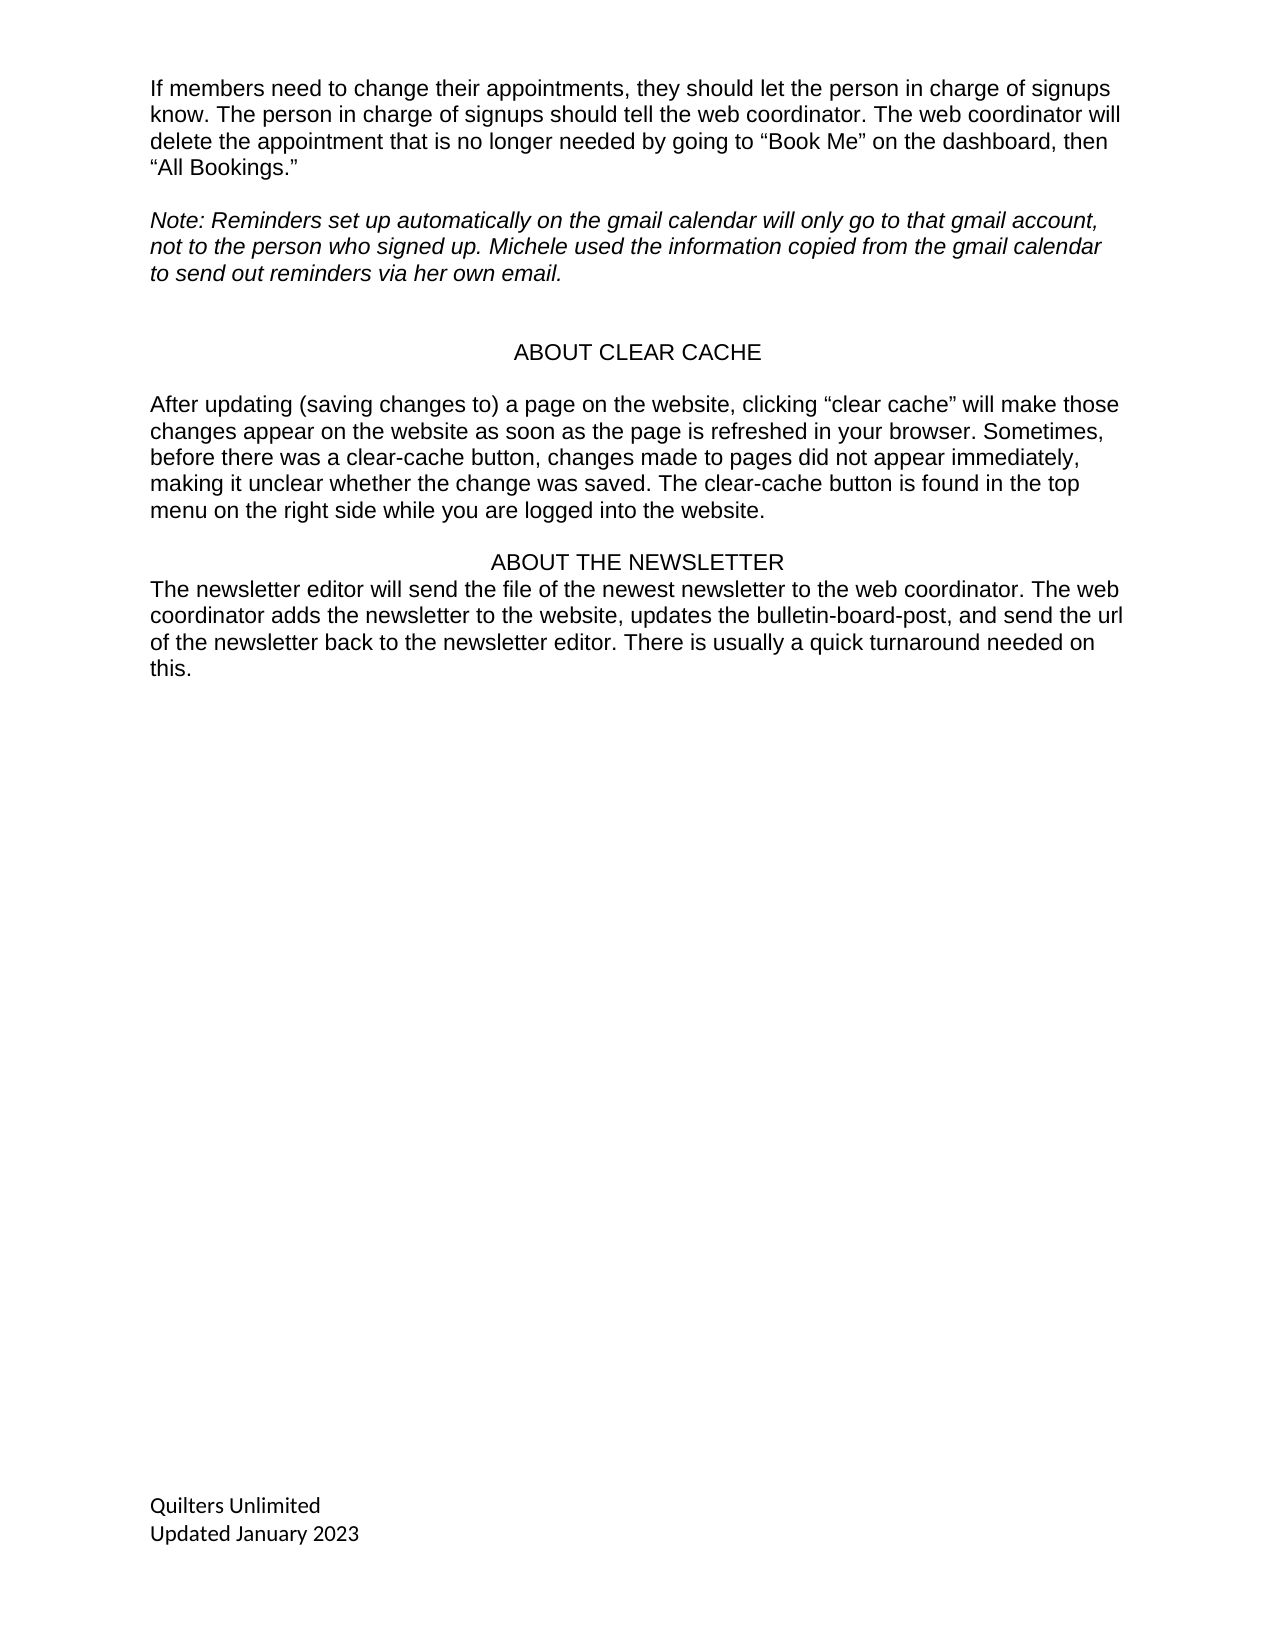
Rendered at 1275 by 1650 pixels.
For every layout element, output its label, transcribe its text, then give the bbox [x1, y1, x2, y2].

text ABOUT THE NEWSLETTER [150, 549, 1125, 576]
text The newsletter editor will send the file of the newest newsletter to the web coordinator. The web coordinator adds the newsletter to the website, updates the bulletin-board-post, and send the url of the newsletter back to the newsletter editor. There is usually a quick turnaround needed on this. [150, 576, 1125, 681]
text If members need to change their appointments, they should let the person in charge of signups know. The person in charge of signups should tell the web coordinator. The web coordinator will delete the appointment that is no longer needed by going to “Book Me” on the dashboard, then “All Bookings.” [150, 75, 1125, 180]
text Note: Reminders set up automatically on the gmail calendar will only go to that gmail account, not to the person who signed up. Michele used the information copied from the gmail calendar to send out reminders via her own email. [150, 207, 1125, 286]
text After updating (saving changes to) a page on the website, clicking “clear cache” will make those changes appear on the website as soon as the page is refreshed in your browser. Sometimes, before there was a clear-cache button, changes made to pages did not appear immediately, making it unclear whether the change was saved. The clear-cache button is found in the top menu on the right side while you are logged into the website. [150, 391, 1125, 523]
text ABOUT CLEAR CACHE [150, 338, 1125, 365]
